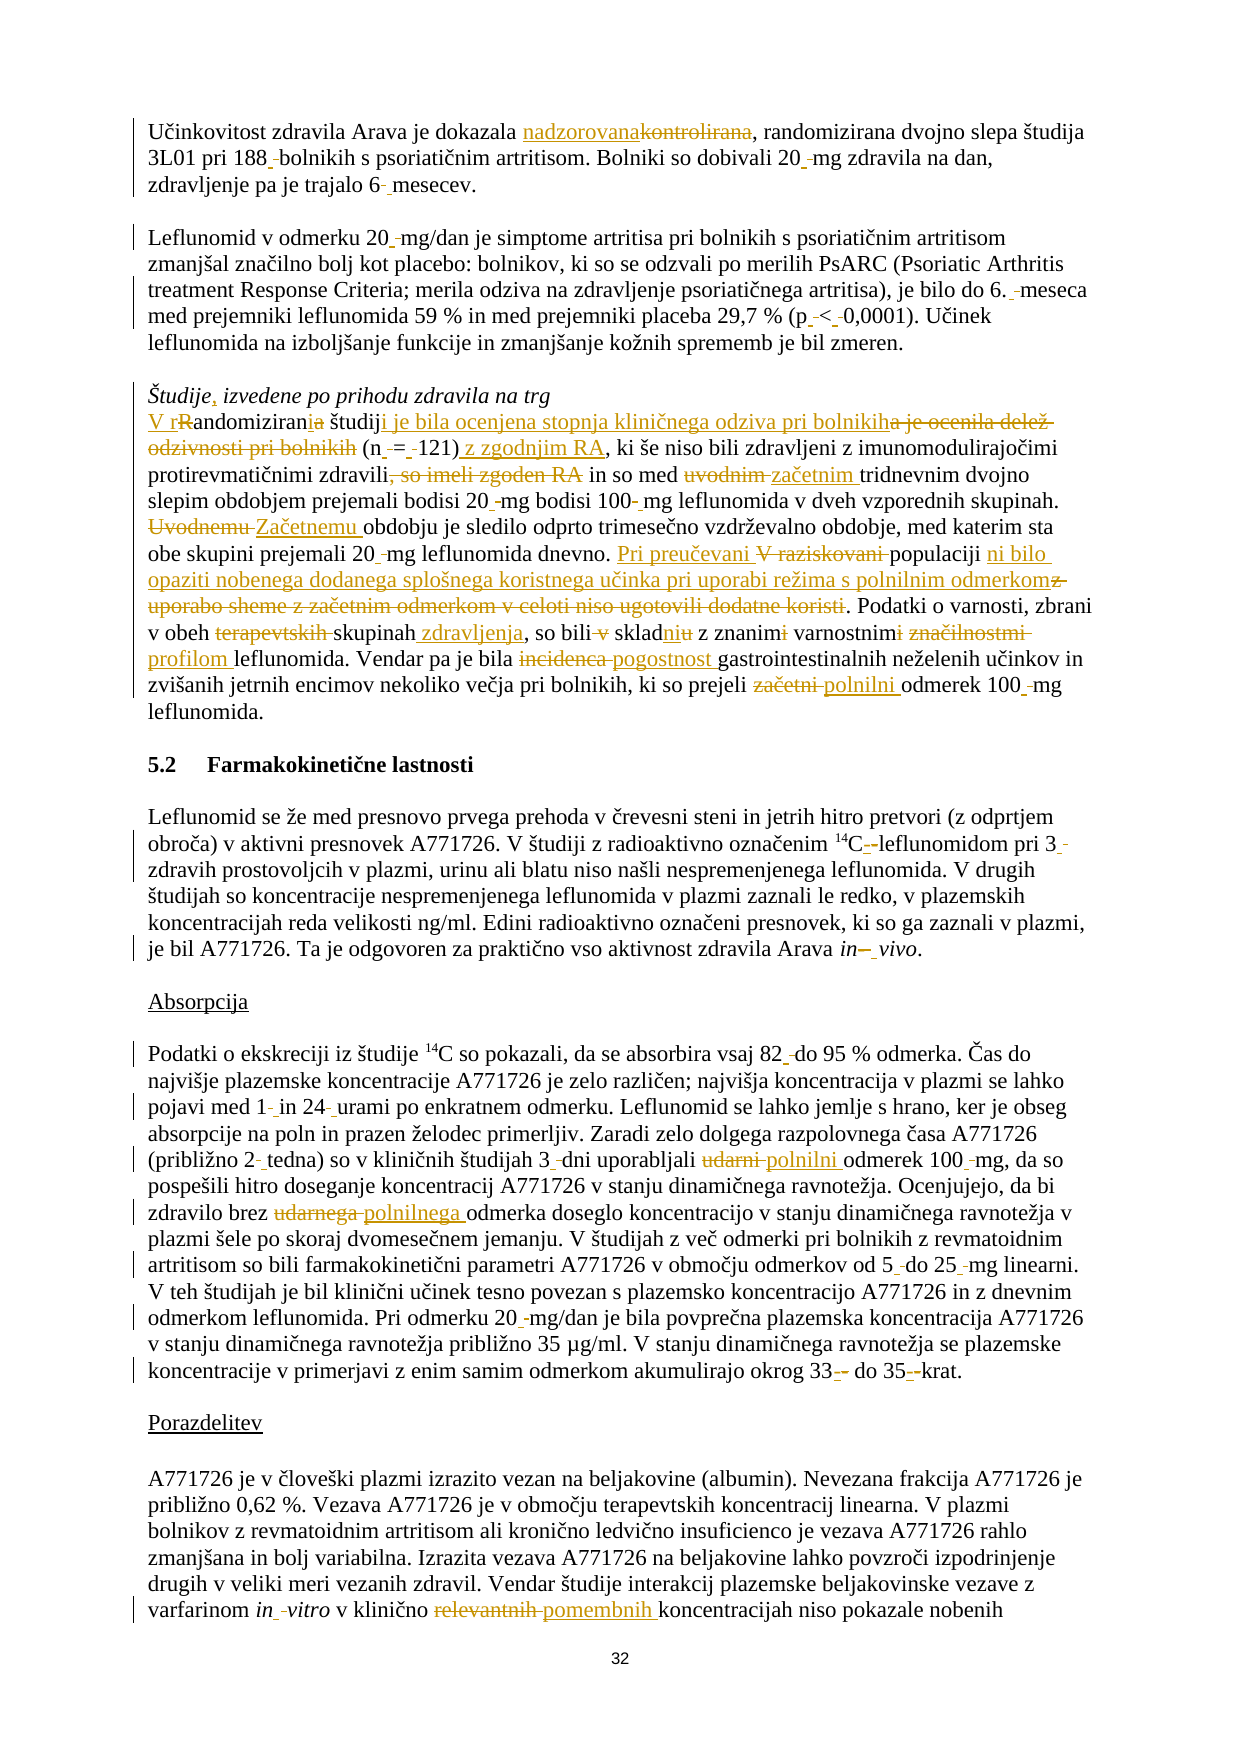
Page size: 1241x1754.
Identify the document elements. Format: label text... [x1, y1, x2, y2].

text andomiziran študij (n=121), ki še niso bili zdravljeni z imunomodulirajočimi protirevmatičnimi zdravili in so med tridnevnim dvojno slepim obdobjem prejemali bodisi 20mg bodisi 100mg leflunomida v dveh vzporednih skupinah. obdobju je sledilo odprto trimesečno vzdrževalno obdobje, med katerim sta obe skupini prejemali 20mg leflunomida dnevno. populaciji . Podatki o varnosti, zbrani v obeh skupinah, so bili sklad z znanim varnostnim leflunomida. Vendar pa je bila gastrointestinalnih neželenih učinkov in zvišanih jetrnih encimov nekoliko večja pri bolnikih, ki so prejeli odmerek 100mg leflunomida. [148, 408, 1092, 724]
text Študije izvedene po prihodu zdravila na trg [148, 382, 1092, 408]
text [148, 1464, 1092, 1623]
text Leflunomid v odmerku 20mg/dan je simptome artritisa pri bolnikih s psoriatičnim artritisom zmanjšal značilno bolj kot placebo: bolnikov, ki so se odzvali po merilih PsARC (Psoriatic Arthritis treatment Response Criteria; merila odziva na zdravljenje psoriatičnega artritisa), je bilo do 6.meseca med prejemniki leflunomida 59 % in med prejemniki placeba 29,7 % (p<0,0001). Učinek leflunomida na izboljšanje funkcije in zmanjšanje kožnih sprememb je bil zmeren. [148, 223, 1092, 355]
text Leflunomid se že med presnovo prvega prehoda v črevesni steni in jetrih hitro pretvori (z odprtjem obroča) v aktivni presnovek A771726. V študiji z radioaktivno označenim 14Cleflunomidom pri 3zdravih prostovoljcih v plazmi, urinu ali blatu niso našli nespremenjenega leflunomida. V drugih študijah so koncentracije nespremenjenega leflunomida v plazmi zaznali le redko, v plazemskih koncentracijah reda velikosti ng/ml. Edini radioaktivno označeni presnovek, ki so ga zaznali v plazmi, je bil A771726. Ta je odgovoren za praktično vso aktivnost zdravila Arava invivo. [148, 803, 1092, 961]
text Absorpcija [148, 988, 1092, 1014]
text Učinkovitost zdravila Arava je dokazala , randomizirana dvojno slepa študija 3L01 pri 188bolnikih s psoriatičnim artritisom. Bolniki so dobivali 20mg zdravila na dan, zdravljenje pa je trajalo 6mesecev. [148, 118, 1092, 197]
text 5.2 Farmakokinetične lastnosti [148, 751, 1092, 777]
subtitle Porazdelitev [148, 1409, 1092, 1436]
text Podatki o ekskreciji iz študije 14C so pokazali, da se absorbira vsaj 82do 95 % odmerka. Čas do najvišje plazemske koncentracije A771726 je zelo različen; najvišja koncentracija v plazmi se lahko pojavi med 1in 24urami po enkratnem odmerku. Leflunomid se lahko jemlje s hrano, ker je obseg absorpcije na poln in prazen želodec primerljiv. Zaradi zelo dolgega razpolovnega časa A771726 (približno 2tedna) so v kliničnih študijah 3dni uporabljali odmerek 100mg, da so pospešili hitro doseganje koncentracij A771726 v stanju dinamičnega ravnotežja. Ocenjujejo, da bi zdravilo brez odmerka doseglo koncentracijo v stanju dinamičnega ravnotežja v plazmi šele po skoraj dvomesečnem jemanju. V študijah z več odmerki pri bolnikih z revmatoidnim artritisom so bili farmakokinetični parametri A771726 v območju odmerkov od 5do 25mg linearni. V teh študijah je bil klinični učinek tesno povezan s plazemsko koncentracijo A771726 in z dnevnim odmerkom leflunomida. Pri odmerku 20mg/dan je bila povprečna plazemska koncentracija A771726 v stanju dinamičnega ravnotežja približno 35 µg/ml. V stanju dinamičnega ravnotežja se plazemske koncentracije v primerjavi z enim samim odmerkom akumulirajo okrog 33 do 35krat. [148, 1041, 1092, 1383]
